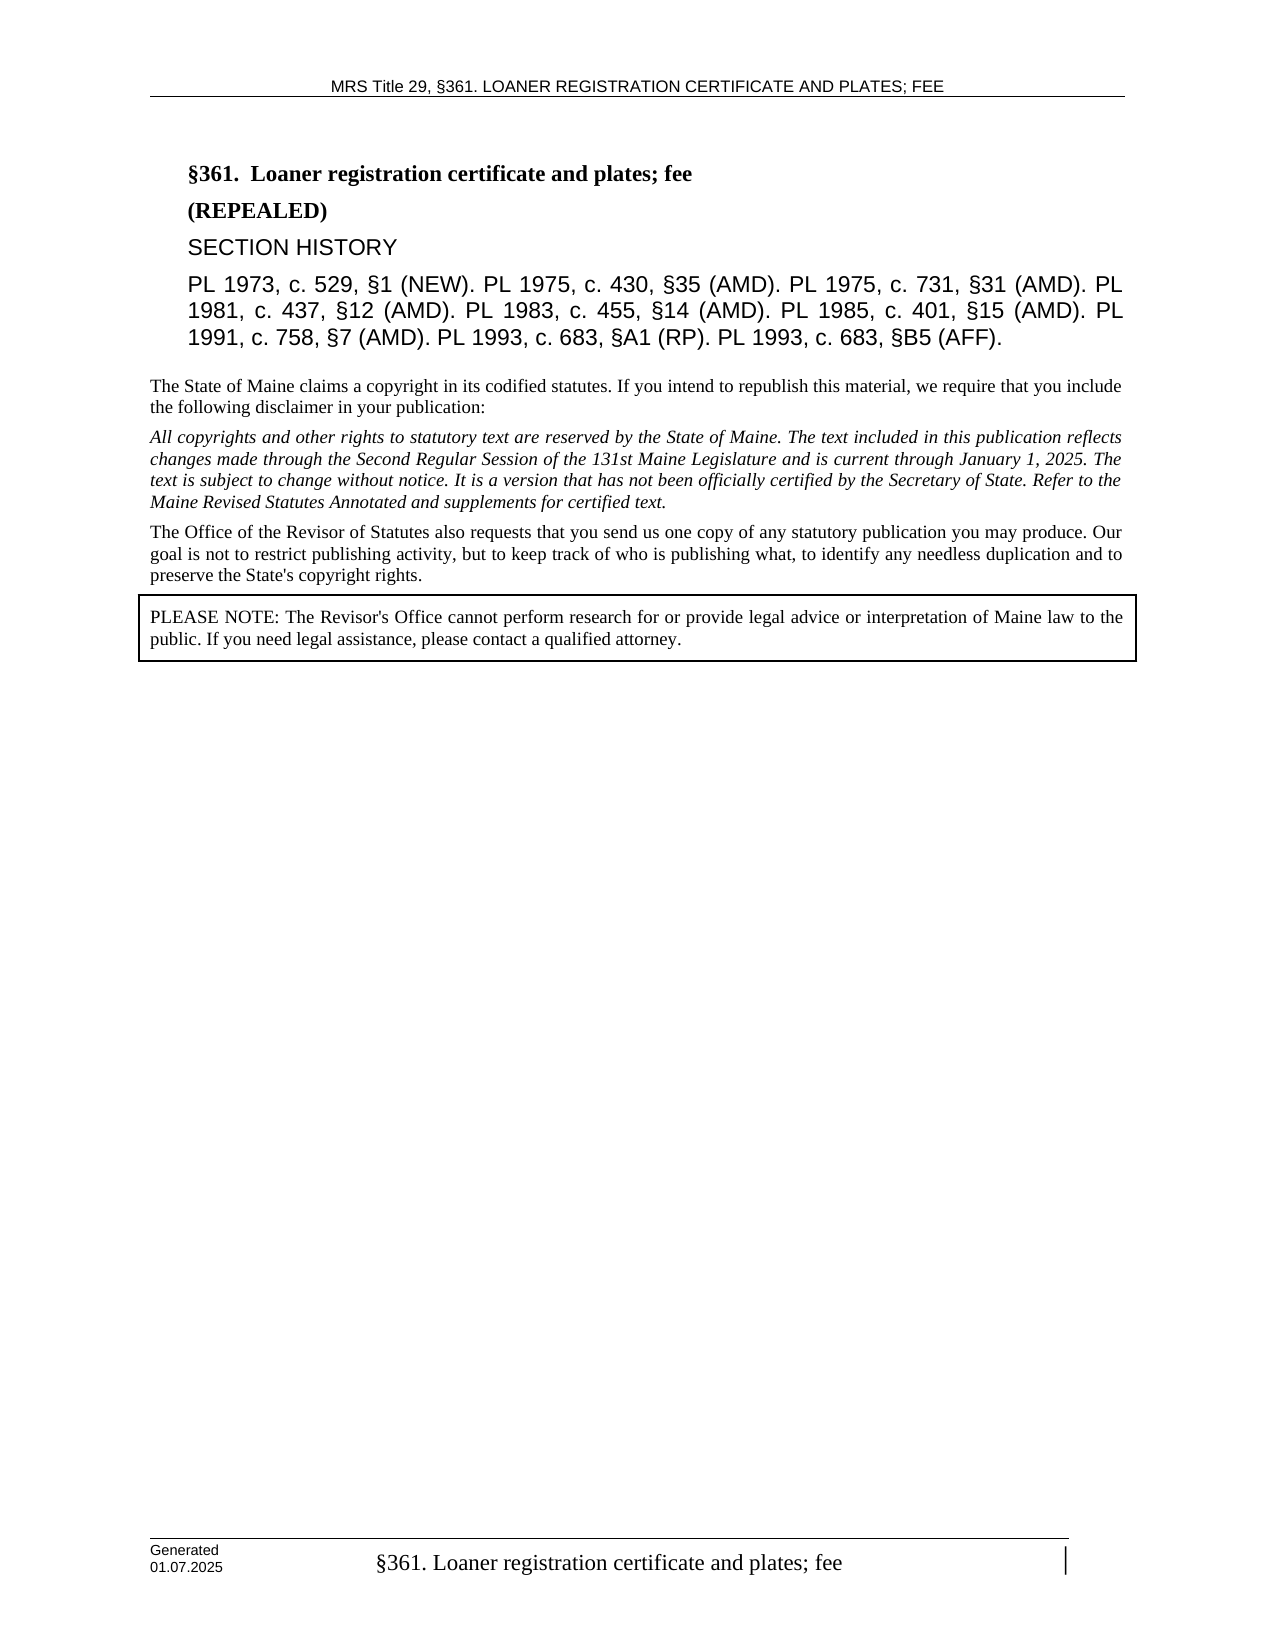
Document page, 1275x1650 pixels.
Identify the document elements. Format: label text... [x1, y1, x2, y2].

text PLEASE NOTE: The Revisor's Office cannot perform research for or provide legal advice or interpretation of Maine law to the public. If you need legal assistance, please contact a qualified attorney. [140, 596, 1135, 660]
text The Office of the Revisor of Statutes also requests that you send us one copy of any statutory publication you may produce. Our goal is not to restrict publishing activity, but to keep track of who is publishing what, to identify any needless duplication and to preserve the State's copyright rights. [150, 521, 1125, 586]
text (REPEALED) [187, 197, 1125, 223]
text All copyrights and other rights to statutory text are reserved by the State of Maine. The text included in this publication reflects changes made through the Second Regular Session of the 131st Maine Legislature and is current through January 1, 2025 . The text is subject to change without notice. It is a version that has not been officially certified by the Secretary of State. Refer to the Maine Revised Statutes Annotated and supplements for certified text. [150, 426, 1125, 512]
text §361. Loaner registration certificate and plates; fee [187, 160, 1125, 187]
text The State of Maine claims a copyright in its codified statutes. If you intend to republish this material, we require that you include the following disclaimer in your publication: [150, 375, 1125, 418]
text PL 1973, c. 529, §1 (NEW). PL 1975, c. 430, §35 (AMD). PL 1975, c. 731, §31 (AMD). PL 1981, c. 437, §12 (AMD). PL 1983, c. 455, §14 (AMD). PL 1985, c. 401, §15 (AMD). PL 1991, c. 758, §7 (AMD). PL 1993, c. 683, §A1 (RP). PL 1993, c. 683, §B5 (AFF). [187, 271, 1125, 350]
text SECTION HISTORY [187, 234, 1125, 260]
